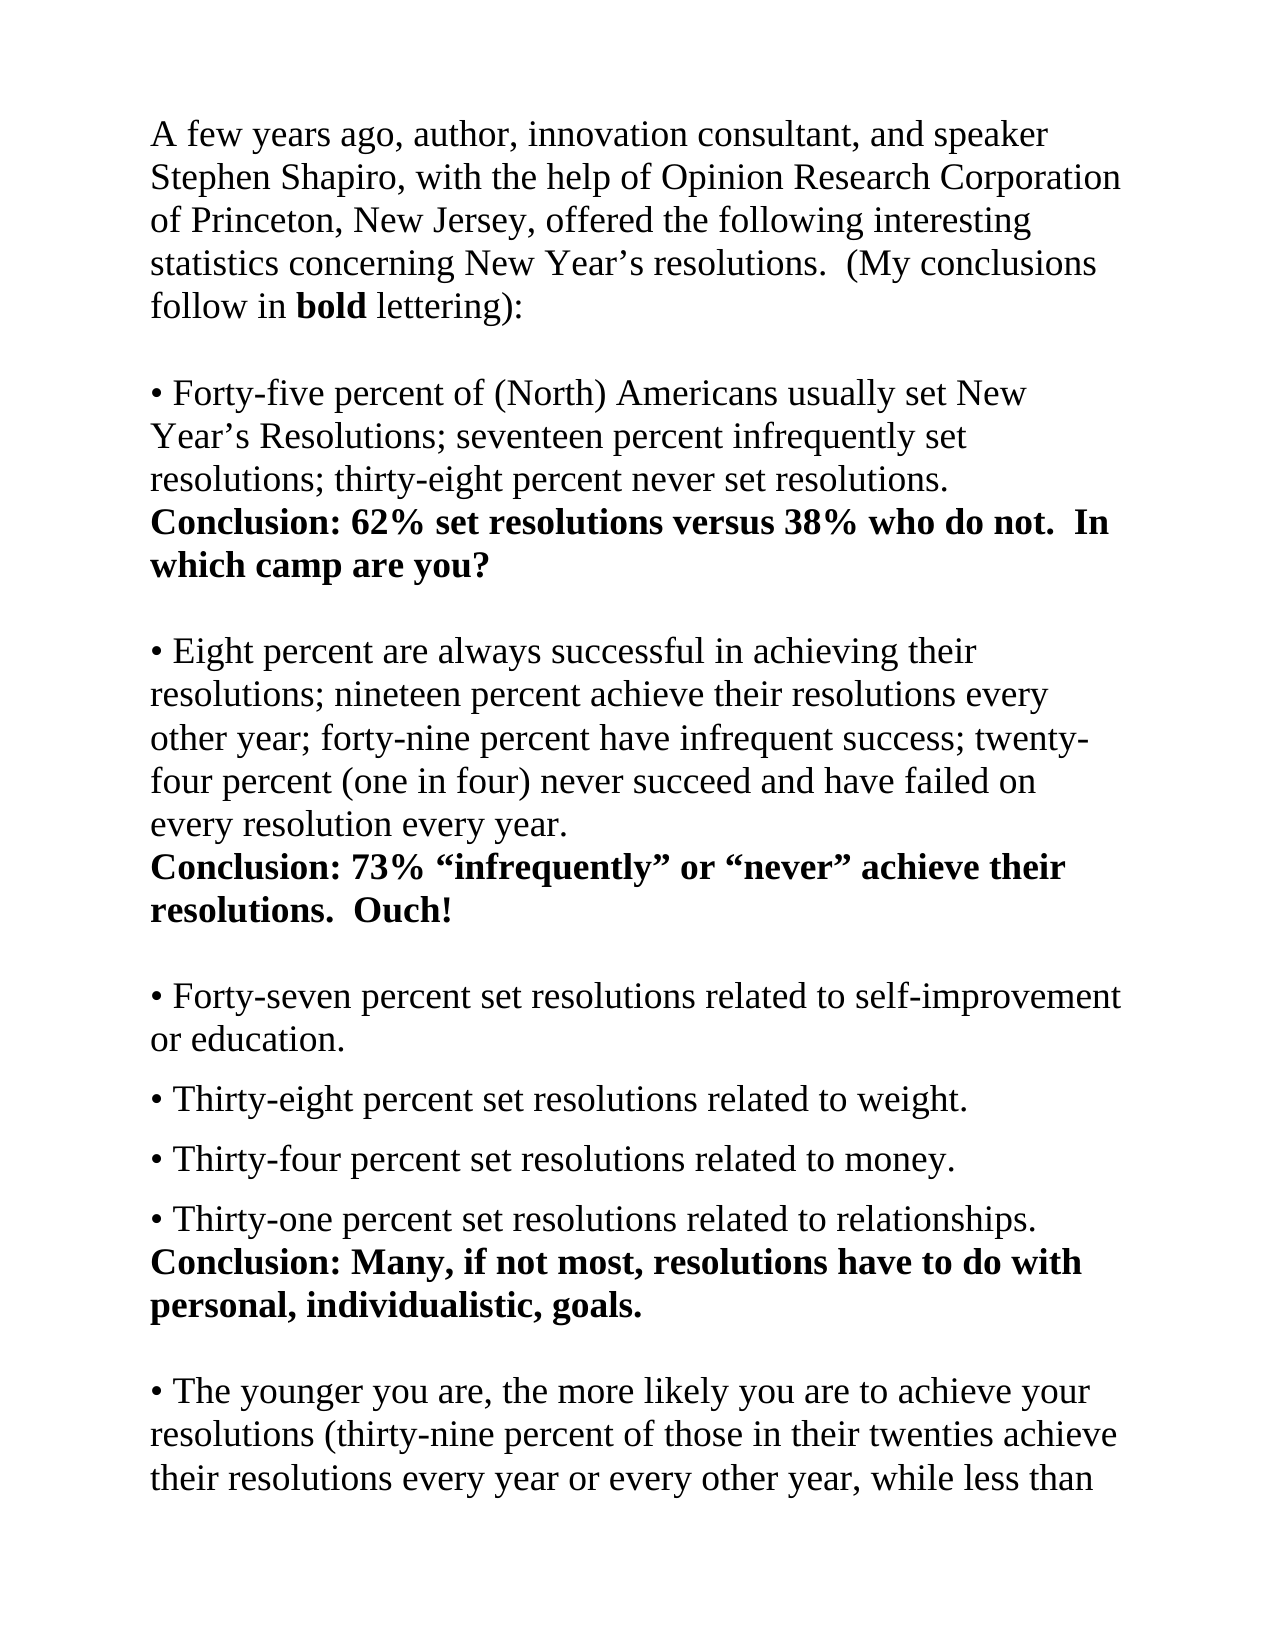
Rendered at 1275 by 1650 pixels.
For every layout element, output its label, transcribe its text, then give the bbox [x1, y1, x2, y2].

text Conclusion: Many, if not most, resolutions have to do with personal, individualistic, goals. [150, 1239, 1125, 1326]
text • Forty-five percent of (North) Americans usually set New Year’s Resolutions; seventeen percent infrequently set resolutions; thirty-eight percent never set resolutions. [150, 370, 1125, 499]
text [150, 1369, 1125, 1498]
text • Eight percent are always successful in achieving their resolutions; nineteen percent achieve their resolutions every other year; forty-nine percent have infrequent success; twenty-four percent (one in four) never succeed and have failed on every resolution every year. [150, 629, 1125, 844]
text A few years ago, author, innovation consultant, and speaker Stephen Shapiro, with the help of Opinion Research Corporation of Princeton, New Jersey, offered the following interesting statistics concerning New Year’s resolutions. (My conclusions follow in bold lettering): [150, 111, 1125, 327]
text • Thirty-one percent set resolutions related to relationships. [150, 1196, 1125, 1239]
text • Thirty-eight percent set resolutions related to weight. [150, 1077, 1125, 1120]
text Conclusion: 62% set resolutions versus 38% who do not. In which camp are you? [150, 499, 1125, 586]
text Conclusion: 73% “infrequently” or “never” achieve their resolutions. Ouch! [150, 844, 1125, 931]
text • Thirty-four percent set resolutions related to money. [150, 1136, 1125, 1179]
text • Forty-seven percent set resolutions related to self-improvement or education. [150, 974, 1125, 1060]
